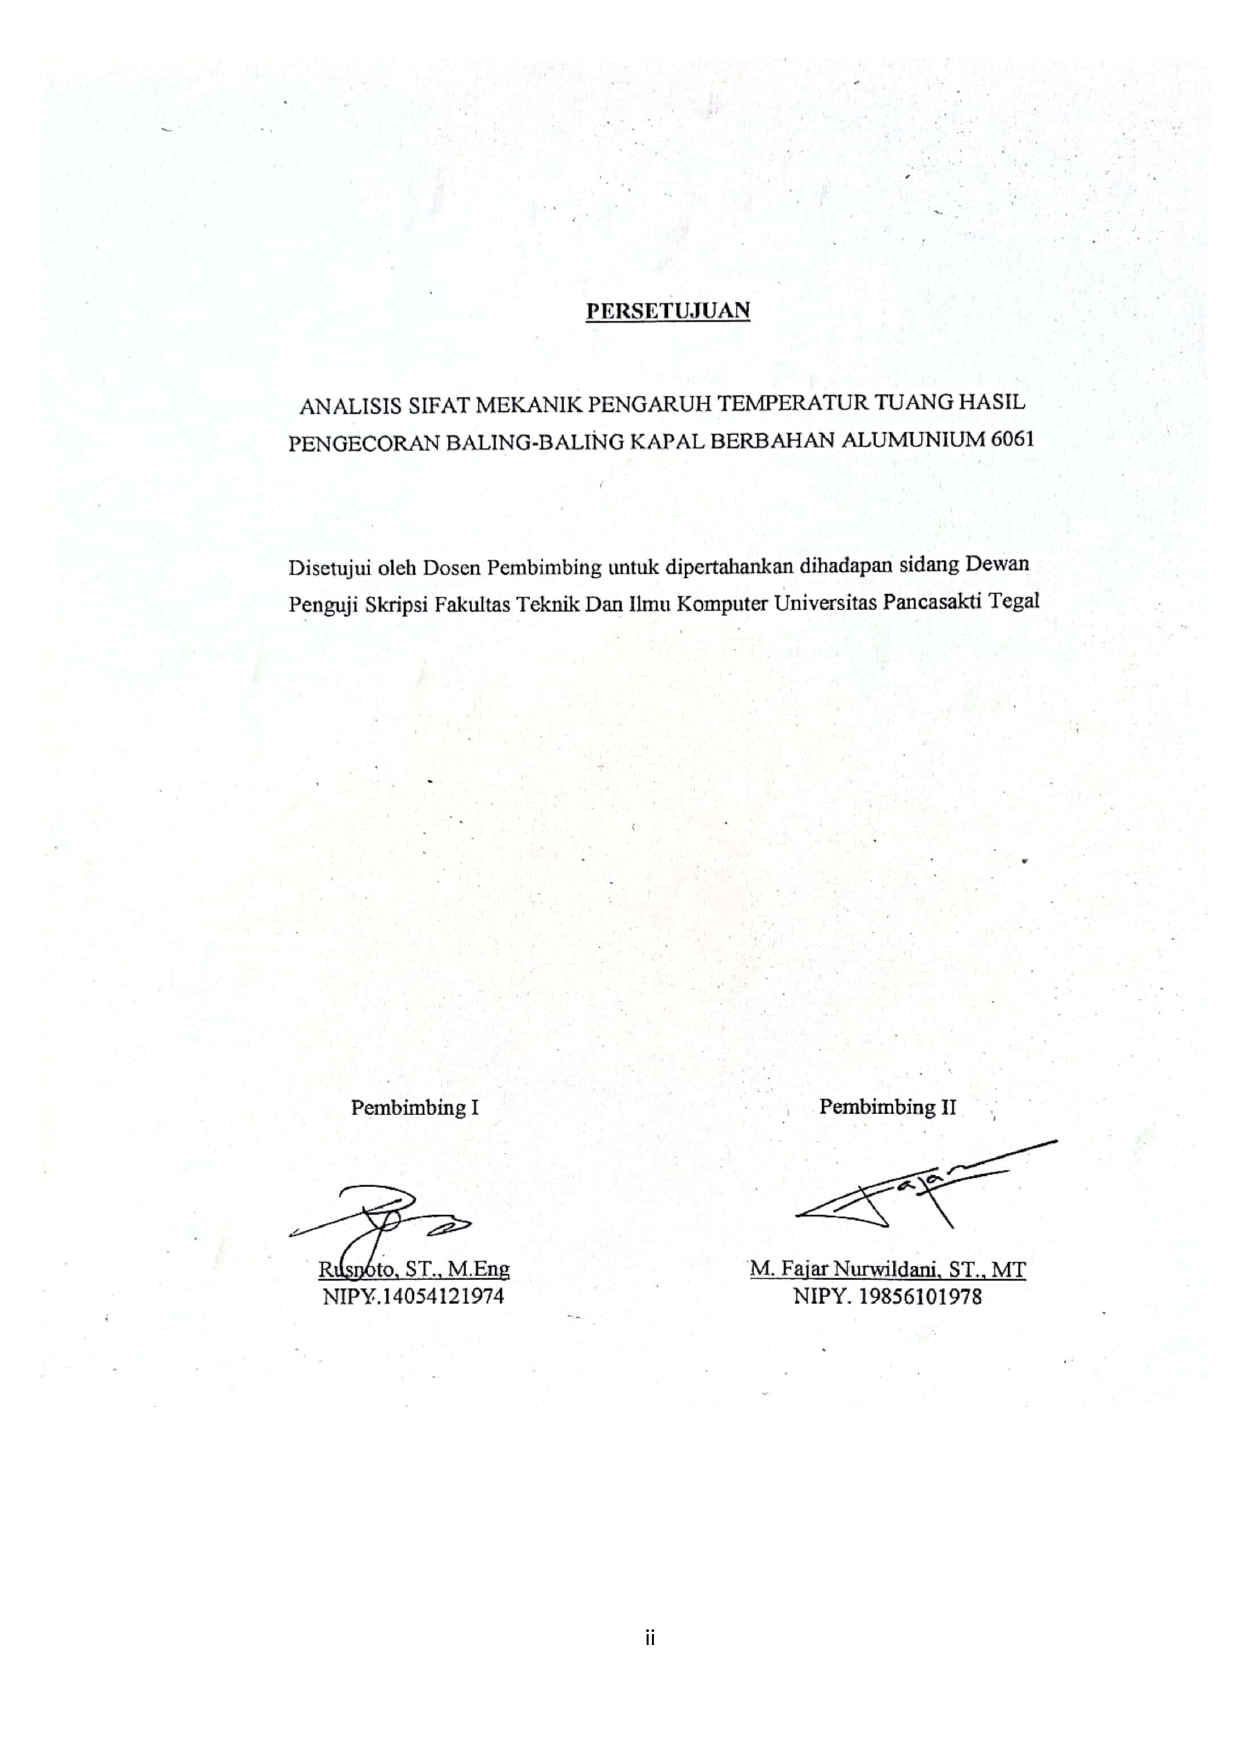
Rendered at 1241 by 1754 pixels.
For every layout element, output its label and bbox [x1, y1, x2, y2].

picture [37, 58, 1212, 1407]
